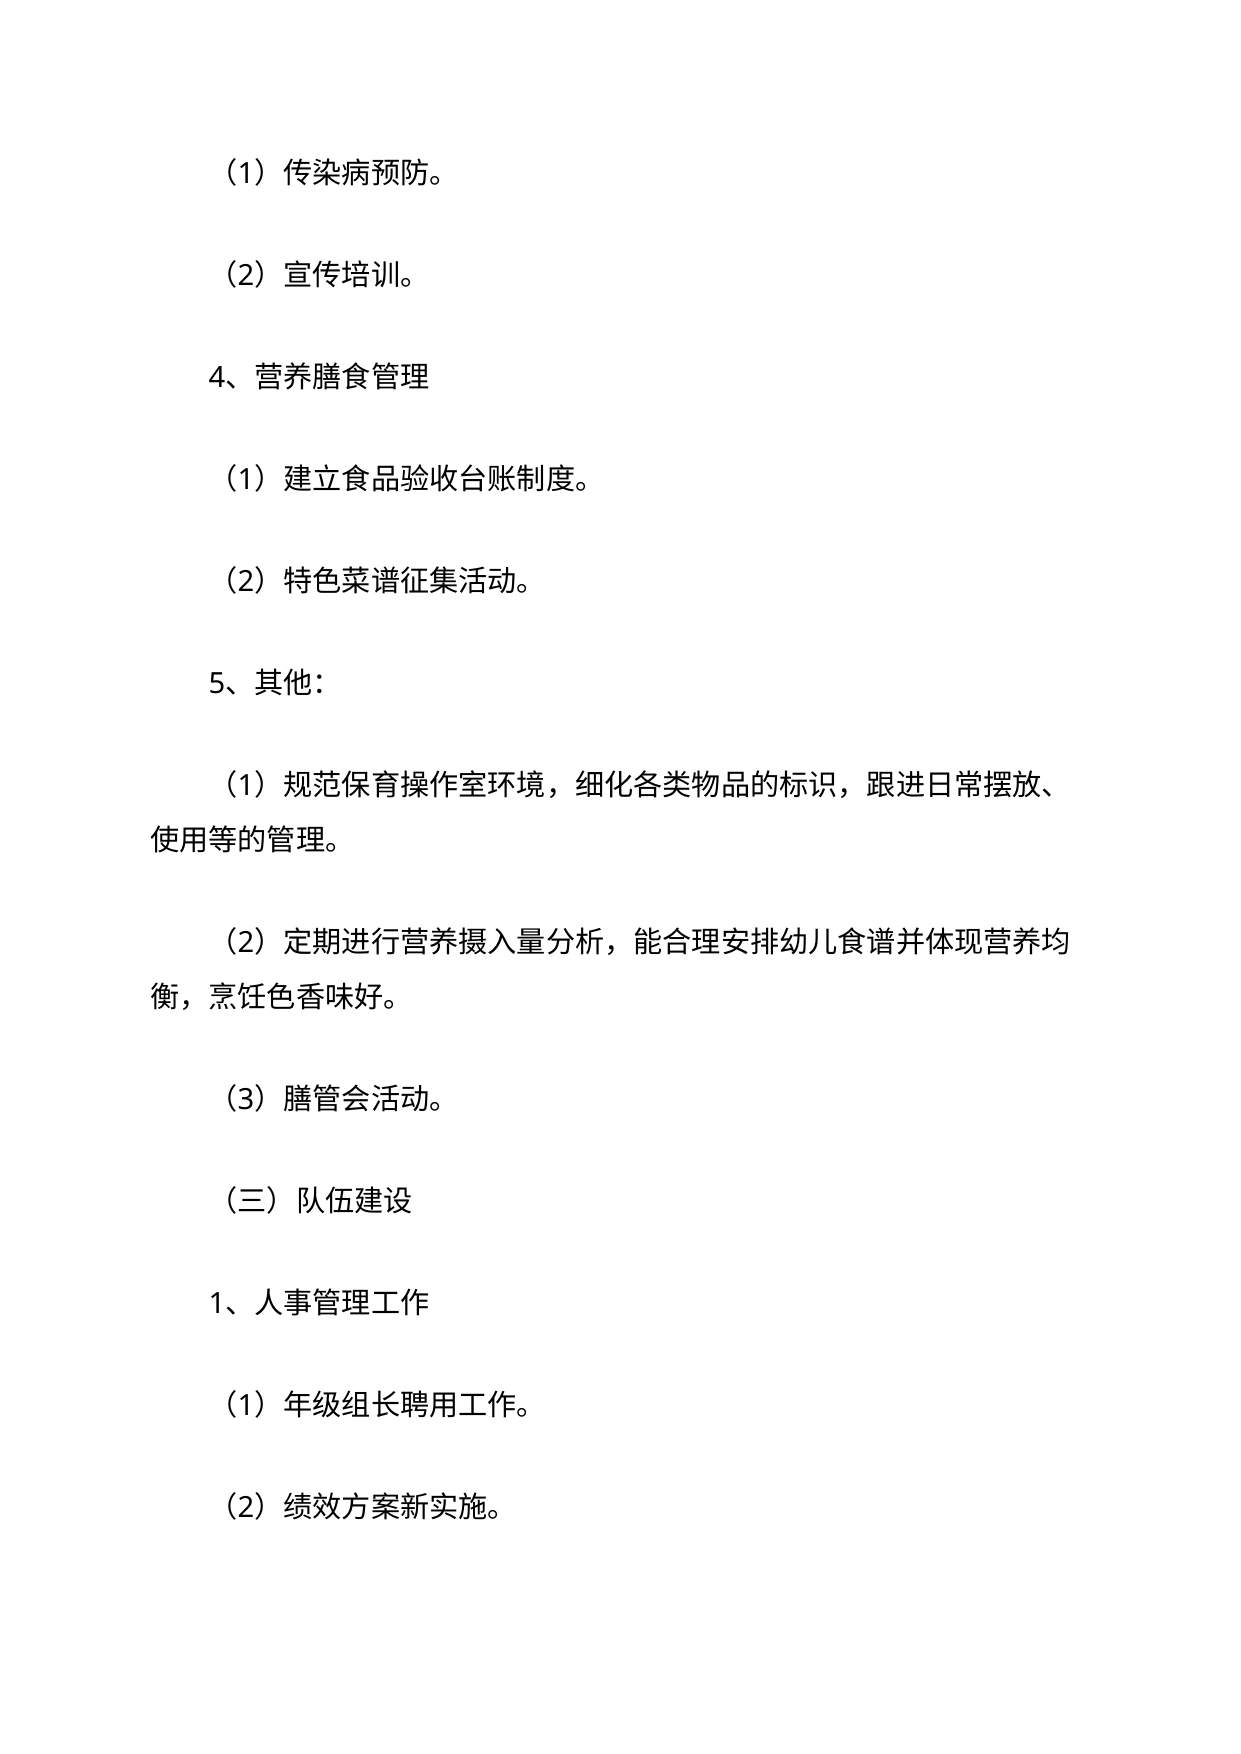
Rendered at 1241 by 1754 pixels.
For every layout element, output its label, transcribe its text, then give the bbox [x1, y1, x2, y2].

text （2）特色菜谱征集活动。 [150, 558, 1090, 600]
text （2）定期进行营养摄入量分析，能合理安排幼儿食谱并体现营养均衡，烹饪色香味好。 [150, 919, 1090, 1016]
text （2）绩效方案新实施。 [150, 1483, 1090, 1526]
text （3）膳管会活动。 [150, 1075, 1090, 1118]
text 4、营养膳食管理 [150, 354, 1090, 396]
text （1）规范保育操作室环境，细化各类物品的标识，跟进日常摆放、使用等的管理。 [150, 762, 1090, 859]
text （三）队伍建设 [150, 1177, 1090, 1220]
text （1）年级组长聘用工作。 [150, 1381, 1090, 1423]
text 1、人事管理工作 [150, 1279, 1090, 1322]
text （1）建立食品验收台账制度。 [150, 456, 1090, 498]
text （1）传染病预防。 [150, 150, 1090, 192]
text 5、其他： [150, 660, 1090, 702]
text （2）宣传培训。 [150, 252, 1090, 294]
